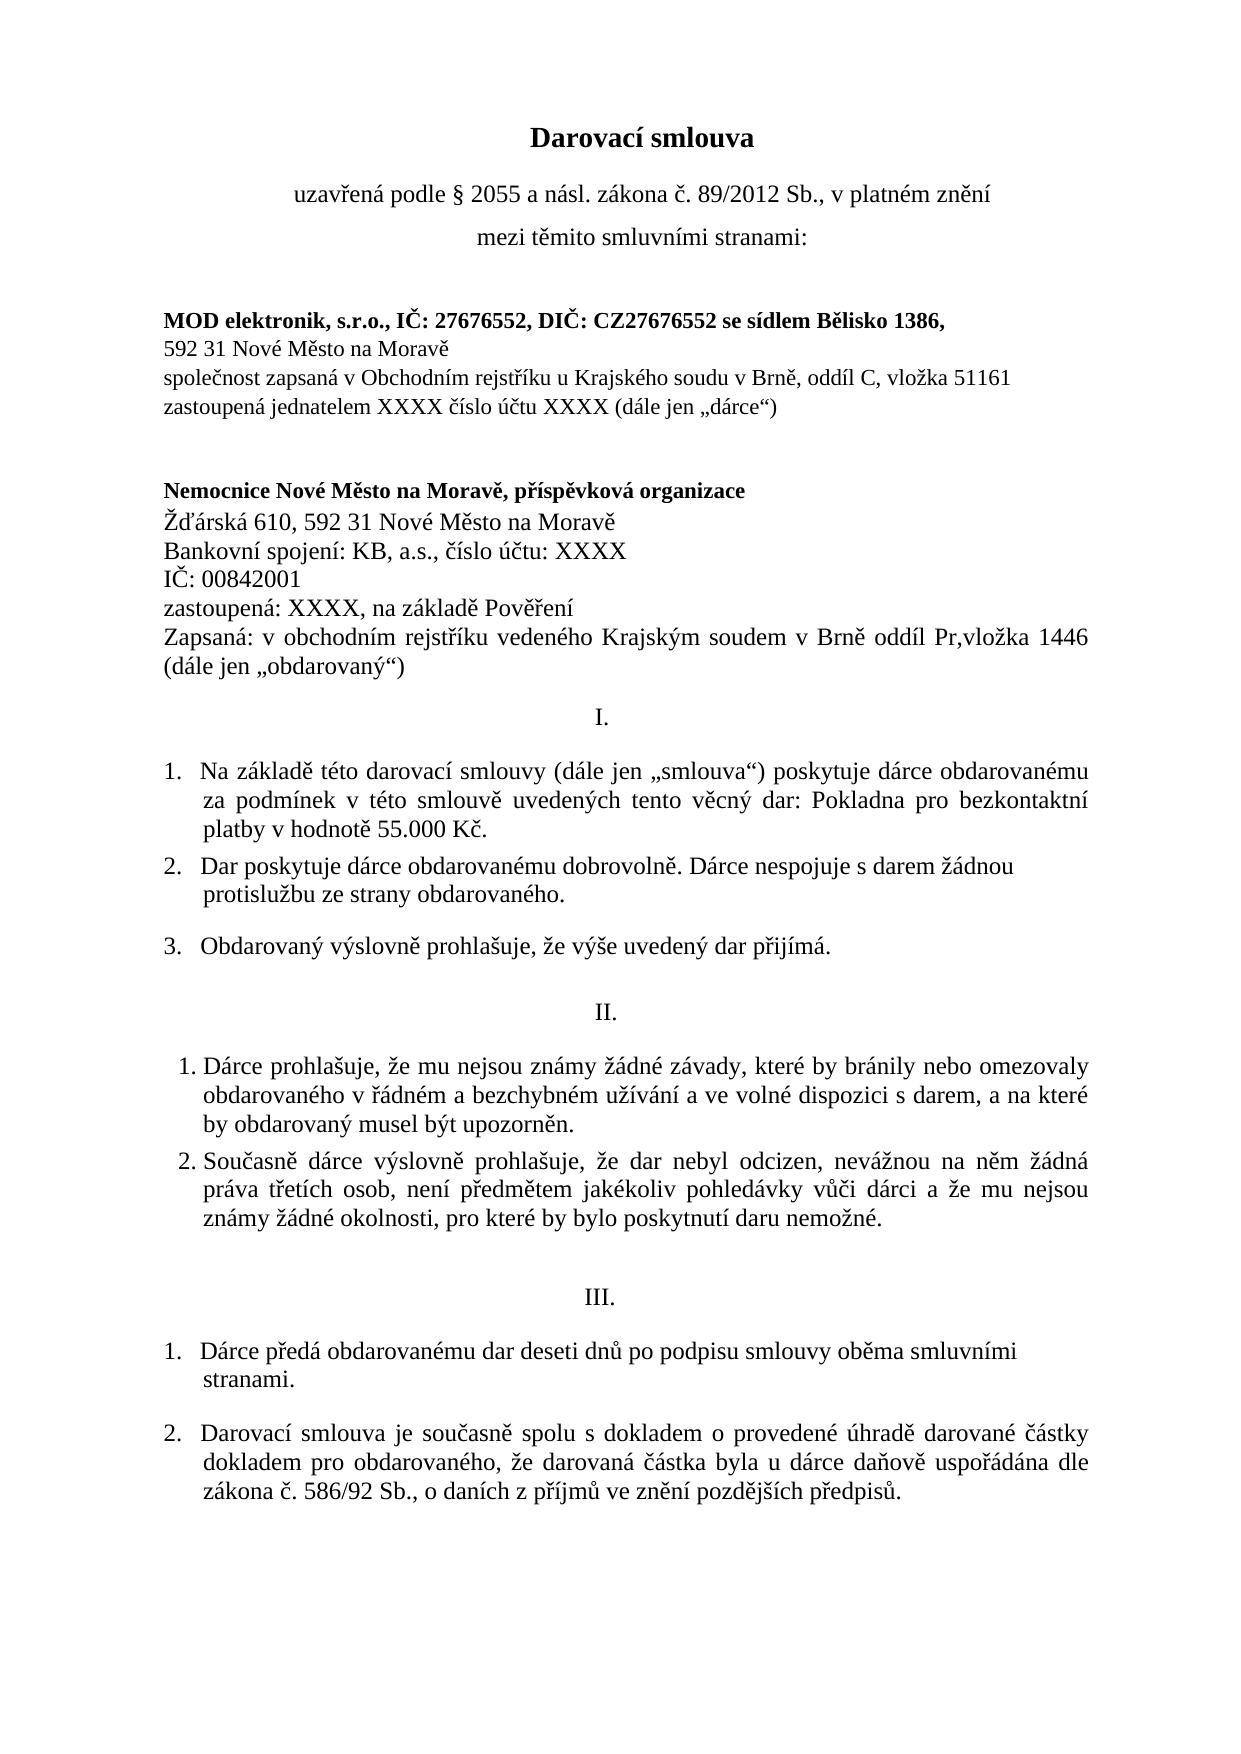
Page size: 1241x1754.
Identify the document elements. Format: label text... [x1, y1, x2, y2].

text společnost zapsaná v Obchodním rejstříku u Krajského soudu v Brně, oddíl C, vložka 51161 zastoupená jednatelem XXXX číslo účtu XXXX (dále jen „dárce“) [163, 364, 1027, 419]
text IČ: 00842001 [163, 564, 1090, 593]
text 592 31 Nové Město na Moravě [163, 335, 1090, 362]
text I. [594, 702, 1090, 731]
list Obdarovaný výslovně prohlašuje, že výše uvedený dar přijímá. [163, 931, 1090, 960]
text Zapsaná: v obchodním rejstříku vedeného Krajským soudem v Brně oddíl Pr,vložka 1446 (dále jen „obdarovaný“) [163, 622, 1090, 679]
text Nemocnice Nové Město na Moravě, příspěvková organizace [163, 478, 1090, 504]
list Na základě této darovací smlouvy (dále jen „smlouva“) poskytuje dárce obdarovanému za podmínek v této smlouvě uvedených tento věcný dar: Pokladna pro bezkontaktní platby v hodnotě 55.000 Kč. [163, 756, 1090, 842]
text III. [584, 1282, 1090, 1311]
text MOD elektronik, s.r.o., IČ: 27676552, DIČ: CZ27676552 se sídlem Bělisko 1386, [163, 307, 1090, 333]
text II. [594, 997, 1090, 1026]
list Darovací smlouva je současně spolu s dokladem o provedené úhradě darované částky dokladem pro obdarovaného, že darovaná částka byla u dárce daňově uspořádána dle zákona č. 586/92 Sb., o daních z příjmů ve znění pozdějších předpisů. [163, 1418, 1090, 1504]
list Dárce prohlašuje, že mu nejsou známy žádné závady, které by bránily nebo omezovaly obdarovaného v řádném a bezchybném užívání a ve volné dispozici s darem, a na které by obdarovaný musel být upozorněn. [178, 1051, 1090, 1137]
text Bankovní spojení: KB, a.s., číslo účtu: XXXX [163, 536, 1090, 564]
text Darovací smlouva [194, 120, 1090, 154]
text zastoupená: XXXX, na základě Pověření [163, 593, 1090, 622]
list Dar poskytuje dárce obdarovanému dobrovolně. Dárce nespojuje s darem žádnou protislužbu ze strany obdarovaného. [163, 851, 1090, 908]
list Současně dárce výslovně prohlašuje, že dar nebyl odcizen, nevážnou na něm žádná práva třetích osob, není předmětem jakékoliv pohledávky vůči dárci a že mu nejsou známy žádné okolnosti, pro které by bylo poskytnutí daru nemožné. [178, 1146, 1090, 1232]
text uzavřená podle § 2055 a násl. zákona č. 89/2012 Sb., v platném znění mezi těmito smluvními stranami: [194, 179, 1090, 251]
text Žďárská 610, 592 31 Nové Město na Moravě [163, 507, 1090, 536]
list Dárce předá obdarovanému dar deseti dnů po podpisu smlouvy oběma smluvními stranami. [163, 1336, 1090, 1393]
